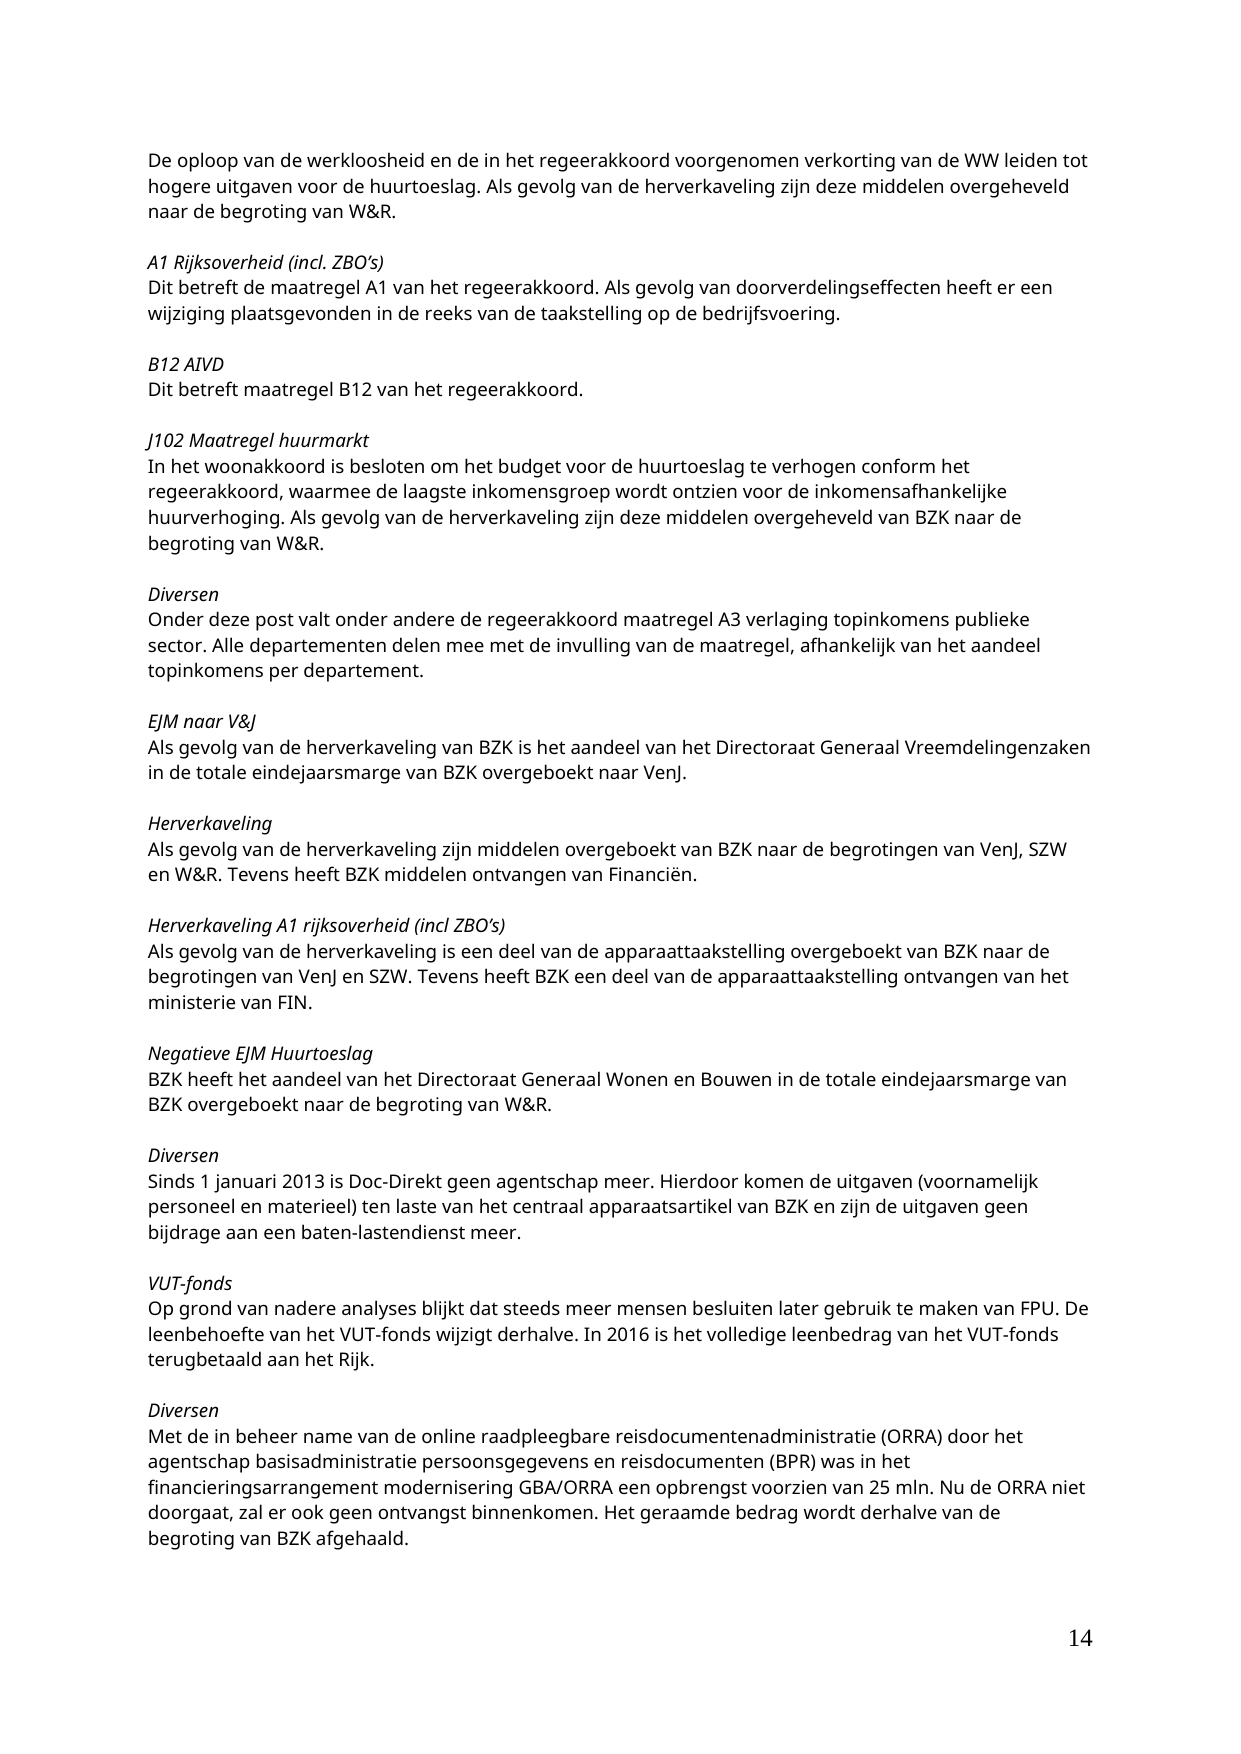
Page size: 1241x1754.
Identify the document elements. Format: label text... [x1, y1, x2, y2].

text Negatieve EJM Huurtoeslag [148, 1040, 1093, 1066]
text BZK heeft het aandeel van het Directoraat Generaal Wonen en Bouwen in de totale eindejaarsmarge van BZK overgeboekt naar de begroting van W&R. [148, 1066, 1093, 1117]
text J102 Maatregel huurmarkt [148, 428, 1093, 453]
text EJM naar V&J [148, 708, 1093, 734]
text Als gevolg van de herverkaveling van BZK is het aandeel van het Directoraat Generaal Vreemdelingenzaken in de totale eindejaarsmarge van BZK overgeboekt naar VenJ. [148, 734, 1093, 785]
text Herverkaveling [148, 811, 1093, 836]
text Dit betreft de maatregel A1 van het regeerakkoord. Als gevolg van doorverdelingseffecten heeft er een wijziging plaatsgevonden in de reeks van de taakstelling op de bedrijfsvoering. [148, 275, 1093, 326]
text Diversen [148, 581, 1093, 606]
text In het woonakkoord is besloten om het budget voor de huurtoeslag te verhogen conform het regeerakkoord, waarmee de laagste inkomensgroep wordt ontzien voor de inkomensafhankelijke huurverhoging. Als gevolg van de herverkaveling zijn deze middelen overgeheveld van BZK naar de begroting van W&R. [148, 453, 1093, 555]
text Als gevolg van de herverkaveling zijn middelen overgeboekt van BZK naar de begrotingen van VenJ, SZW en W&R. Tevens heeft BZK middelen ontvangen van Financiën. [148, 836, 1093, 887]
text Herverkaveling A1 rijksoverheid (incl ZBO’s) [148, 913, 1093, 938]
text De oploop van de werkloosheid en de in het regeerakkoord voorgenomen verkorting van de WW leiden tot hogere uitgaven voor de huurtoeslag. Als gevolg van de herverkaveling zijn deze middelen overgeheveld naar de begroting van W&R. [148, 148, 1093, 224]
text Onder deze post valt onder andere de regeerakkoord maatregel A3 verlaging topinkomens publieke sector. Alle departementen delen mee met de invulling van de maatregel, afhankelijk van het aandeel topinkomens per departement. [148, 606, 1093, 683]
text A1 Rijksoverheid (incl. ZBO’s) [148, 250, 1093, 275]
text VUT-fonds [148, 1270, 1093, 1296]
text Diversen [148, 1398, 1093, 1423]
text Op grond van nadere analyses blijkt dat steeds meer mensen besluiten later gebruik te maken van FPU. De leenbehoefte van het VUT-fonds wijzigt derhalve. In 2016 is het volledige leenbedrag van het VUT-fonds terugbetaald aan het Rijk. [148, 1296, 1093, 1372]
text Als gevolg van de herverkaveling is een deel van de apparaattaakstelling overgeboekt van BZK naar de begrotingen van VenJ en SZW. Tevens heeft BZK een deel van de apparaattaakstelling ontvangen van het ministerie van FIN. [148, 938, 1093, 1015]
text Diversen [148, 1142, 1093, 1168]
text Sinds 1 januari 2013 is Doc-Direkt geen agentschap meer. Hierdoor komen de uitgaven (voornamelijk personeel en materieel) ten laste van het centraal apparaatsartikel van BZK en zijn de uitgaven geen bijdrage aan een baten-lastendienst meer. [148, 1168, 1093, 1244]
text B12 AIVD [148, 351, 1093, 377]
text Dit betreft maatregel B12 van het regeerakkoord. [148, 377, 1093, 402]
text Met de in beheer name van de online raadpleegbare reisdocumentenadministratie (ORRA) door het agentschap basisadministratie persoonsgegevens en reisdocumenten (BPR) was in het financieringsarrangement modernisering GBA/ORRA een opbrengst voorzien van 25 mln. Nu de ORRA niet doorgaat, zal er ook geen ontvangst binnenkomen. Het geraamde bedrag wordt derhalve van de begroting van BZK afgehaald. [148, 1423, 1093, 1551]
